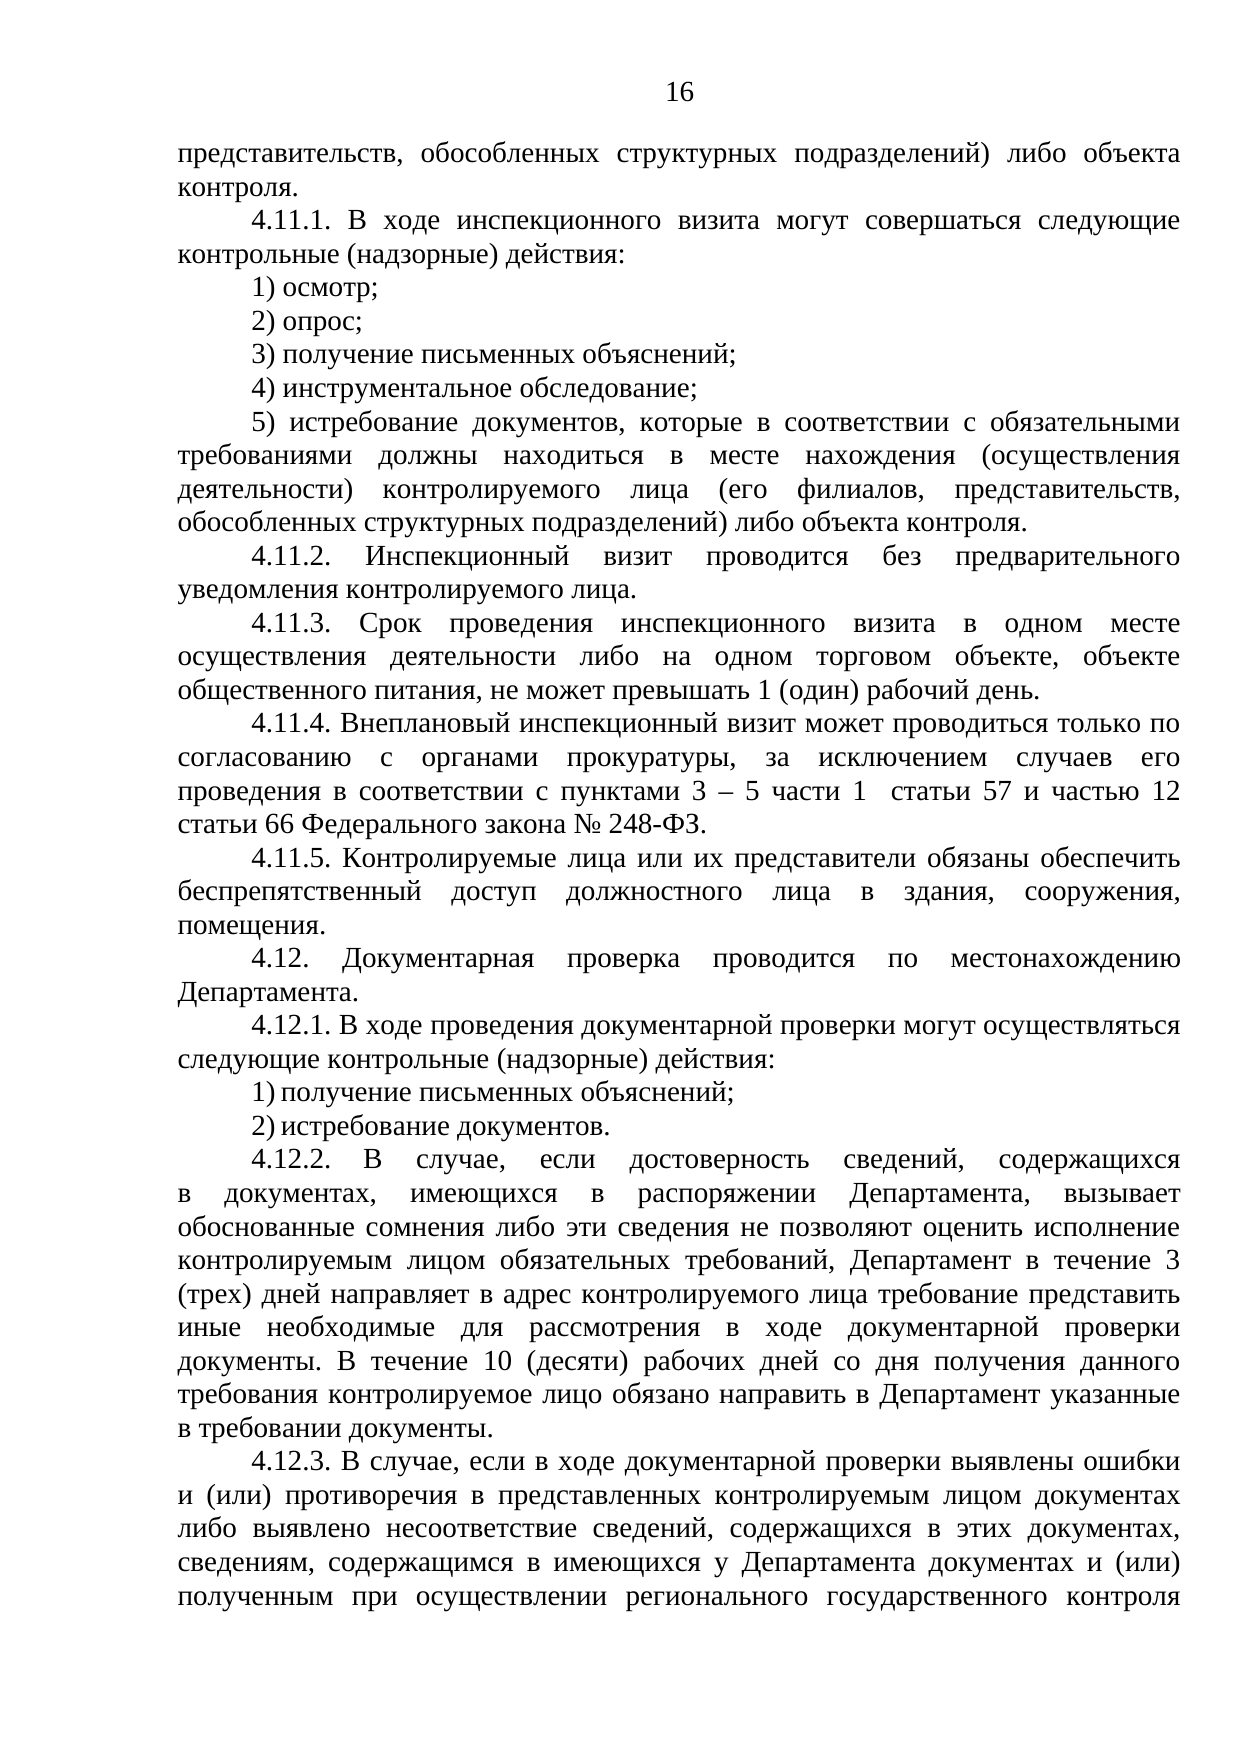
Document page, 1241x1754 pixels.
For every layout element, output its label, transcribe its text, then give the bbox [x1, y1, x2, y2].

list 3) получение письменных объяснений; [177, 337, 1181, 370]
text 4.11.4. Внеплановый инспекционный визит может проводиться только по согласованию с органами прокуратуры, за исключением случаев его проведения в соответствии с пунктами 3 – 5 части 1 статьи 57 и частью 12 статьи 66 Федерального закона № 248-ФЗ. [177, 706, 1181, 840]
list истребование документов. [177, 1108, 1181, 1142]
text 4.11.3. Срок проведения инспекционного визита в одном месте осуществления деятельности либо на одном торговом объекте, объекте общественного питания, не может превышать 1 (один) рабочий день. [177, 605, 1181, 706]
list 1) осмотр; [177, 269, 1181, 303]
list 4.11.2. Инспекционный визит проводится без предварительного уведомления контролируемого лица. [177, 538, 1181, 605]
text 4.12.2. В случае, если достоверность сведений, содержащихся в документах, имеющихся в распоряжении Департамента, вызывает обоснованные сомнения либо эти сведения не позволяют оценить исполнение контролируемым лицом обязательных требований, Департамент в течение 3 (трех) дней направляет в адрес контролируемого лица требование представить иные необходимые для рассмотрения в ходе документарной проверки документы. В течение 10 (десяти) рабочих дней со дня получения данного требования контролируемое лицо обязано направить в Департамент указанные в требовании документы. [177, 1142, 1181, 1443]
list 4.11.1. В ходе инспекционного визита могут совершаться следующие контрольные (надзорные) действия: [177, 202, 1181, 269]
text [177, 1443, 1181, 1611]
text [177, 135, 1181, 202]
text 4.12. Документарная проверка проводится по местонахождению Департамента. [177, 940, 1181, 1007]
list 2) опрос; [177, 303, 1181, 337]
text 4.11.5. Контролируемые лица или их представители обязаны обеспечить беспрепятственный доступ должностного лица в здания, сооружения, помещения. [177, 840, 1181, 940]
list получение письменных объяснений; [177, 1074, 1181, 1108]
list 4.12.1. В ходе проведения документарной проверки могут осуществляться следующие контрольные (надзорные) действия: [177, 1007, 1181, 1074]
list 4) инструментальное обследование; [177, 370, 1181, 404]
list 5) истребование документов, которые в соответствии с обязательными требованиями должны находиться в месте нахождения (осуществления деятельности) контролируемого лица (его филиалов, представительств, обособленных структурных подразделений) либо объекта контроля. [177, 404, 1181, 538]
